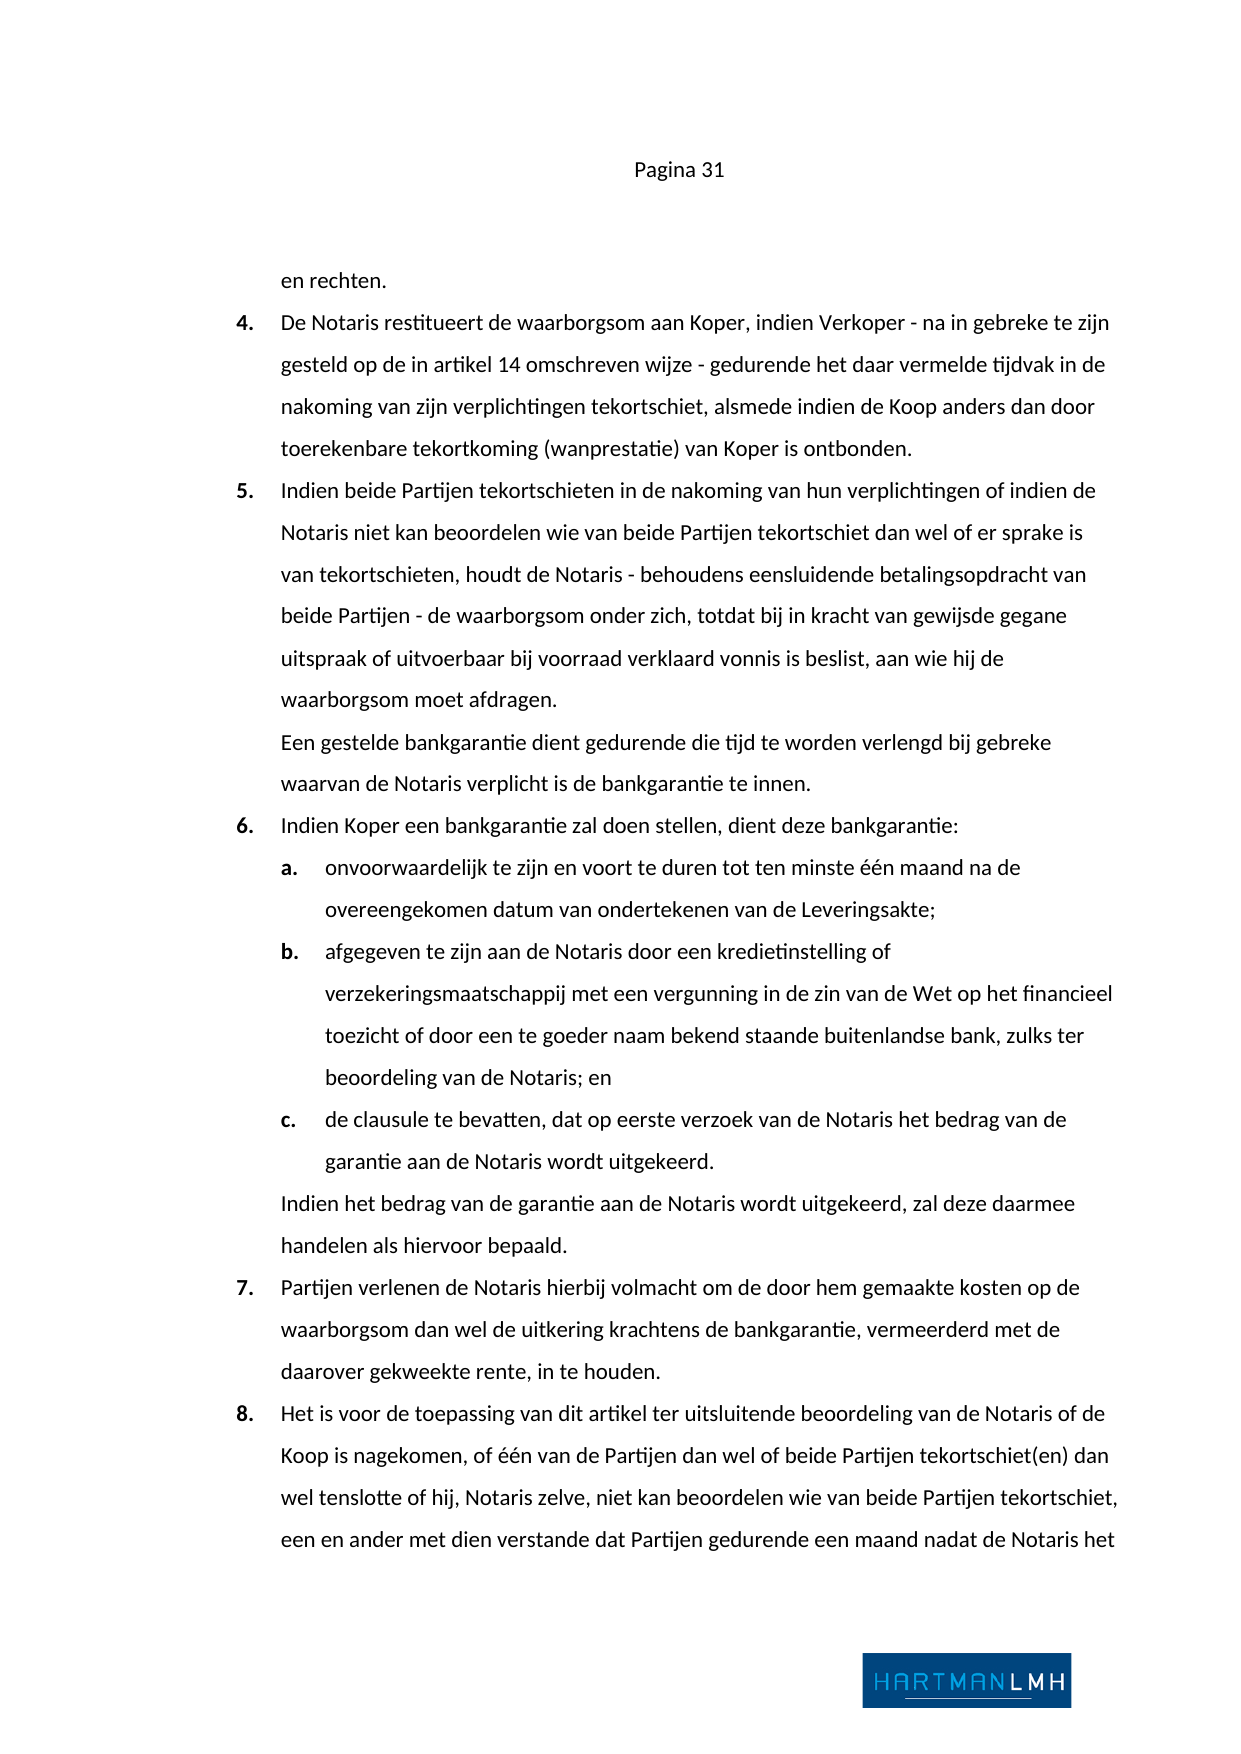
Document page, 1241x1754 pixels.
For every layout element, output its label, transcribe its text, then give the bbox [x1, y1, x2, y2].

text c. de clausule te bevatten, dat op eerste verzoek van de Notaris het bedrag van de garantie aan de Notaris wordt uitgekeerd. [236, 1105, 1122, 1175]
text 4. De Notaris restitueert de waarborgsom aan Koper, indien Verkoper - na in gebreke te zijn gesteld op de in artikel 14 omschreven wijze - gedurende het daar vermelde tijdvak in de nakoming van zijn verplichtingen tekortschiet, alsmede indien de Koop anders dan door toerekenbare tekortkoming (wanprestatie) van Koper is ontbonden. [236, 308, 1122, 462]
text Een gestelde bankgarantie dient gedurende die tijd te worden verlengd bij gebreke waarvan de Notaris verplicht is de bankgarantie te innen. [236, 728, 1122, 798]
text Indien het bedrag van de garantie aan de Notaris wordt uitgekeerd, zal deze daarmee handelen als hiervoor bepaald. [236, 1189, 1122, 1259]
text 7. Partijen verlenen de Notaris hierbij volmacht om de door hem gemaakte kosten op de waarborgsom dan wel de uitkering krachtens de bankgarantie, vermeerderd met de daarover gekweekte rente, in te houden. [236, 1273, 1122, 1385]
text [236, 1399, 1122, 1553]
text 5. Indien beide Partijen tekortschieten in de nakoming van hun verplichtingen of indien de Notaris niet kan beoordelen wie van beide Partijen tekortschiet dan wel of er sprake is van tekortschieten, houdt de Notaris - behoudens eensluidende betalingsopdracht van beide Partijen - de waarborgsom onder zich, totdat bij in kracht van gewijsde gegane uitspraak of uitvoerbaar bij voorraad verklaard vonnis is beslist, aan wie hij de waarborgsom moet afdragen. [236, 476, 1122, 714]
text 6. Indien Koper een bankgarantie zal doen stellen, dient deze bankgarantie: [236, 812, 1122, 839]
text b. afgegeven te zijn aan de Notaris door een kredietinstelling of verzekeringsmaatschappij met een vergunning in de zin van de Wet op het financieel toezicht of door een te goeder naam bekend staande buitenlandse bank, zulks ter beoordeling van de Notaris; en [236, 937, 1122, 1091]
picture [861, 1653, 1072, 1707]
text a. onvoorwaardelijk te zijn en voort te duren tot ten minste één maand na de overeengekomen datum van ondertekenen van de Leveringsakte; [236, 853, 1122, 923]
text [236, 266, 1122, 294]
